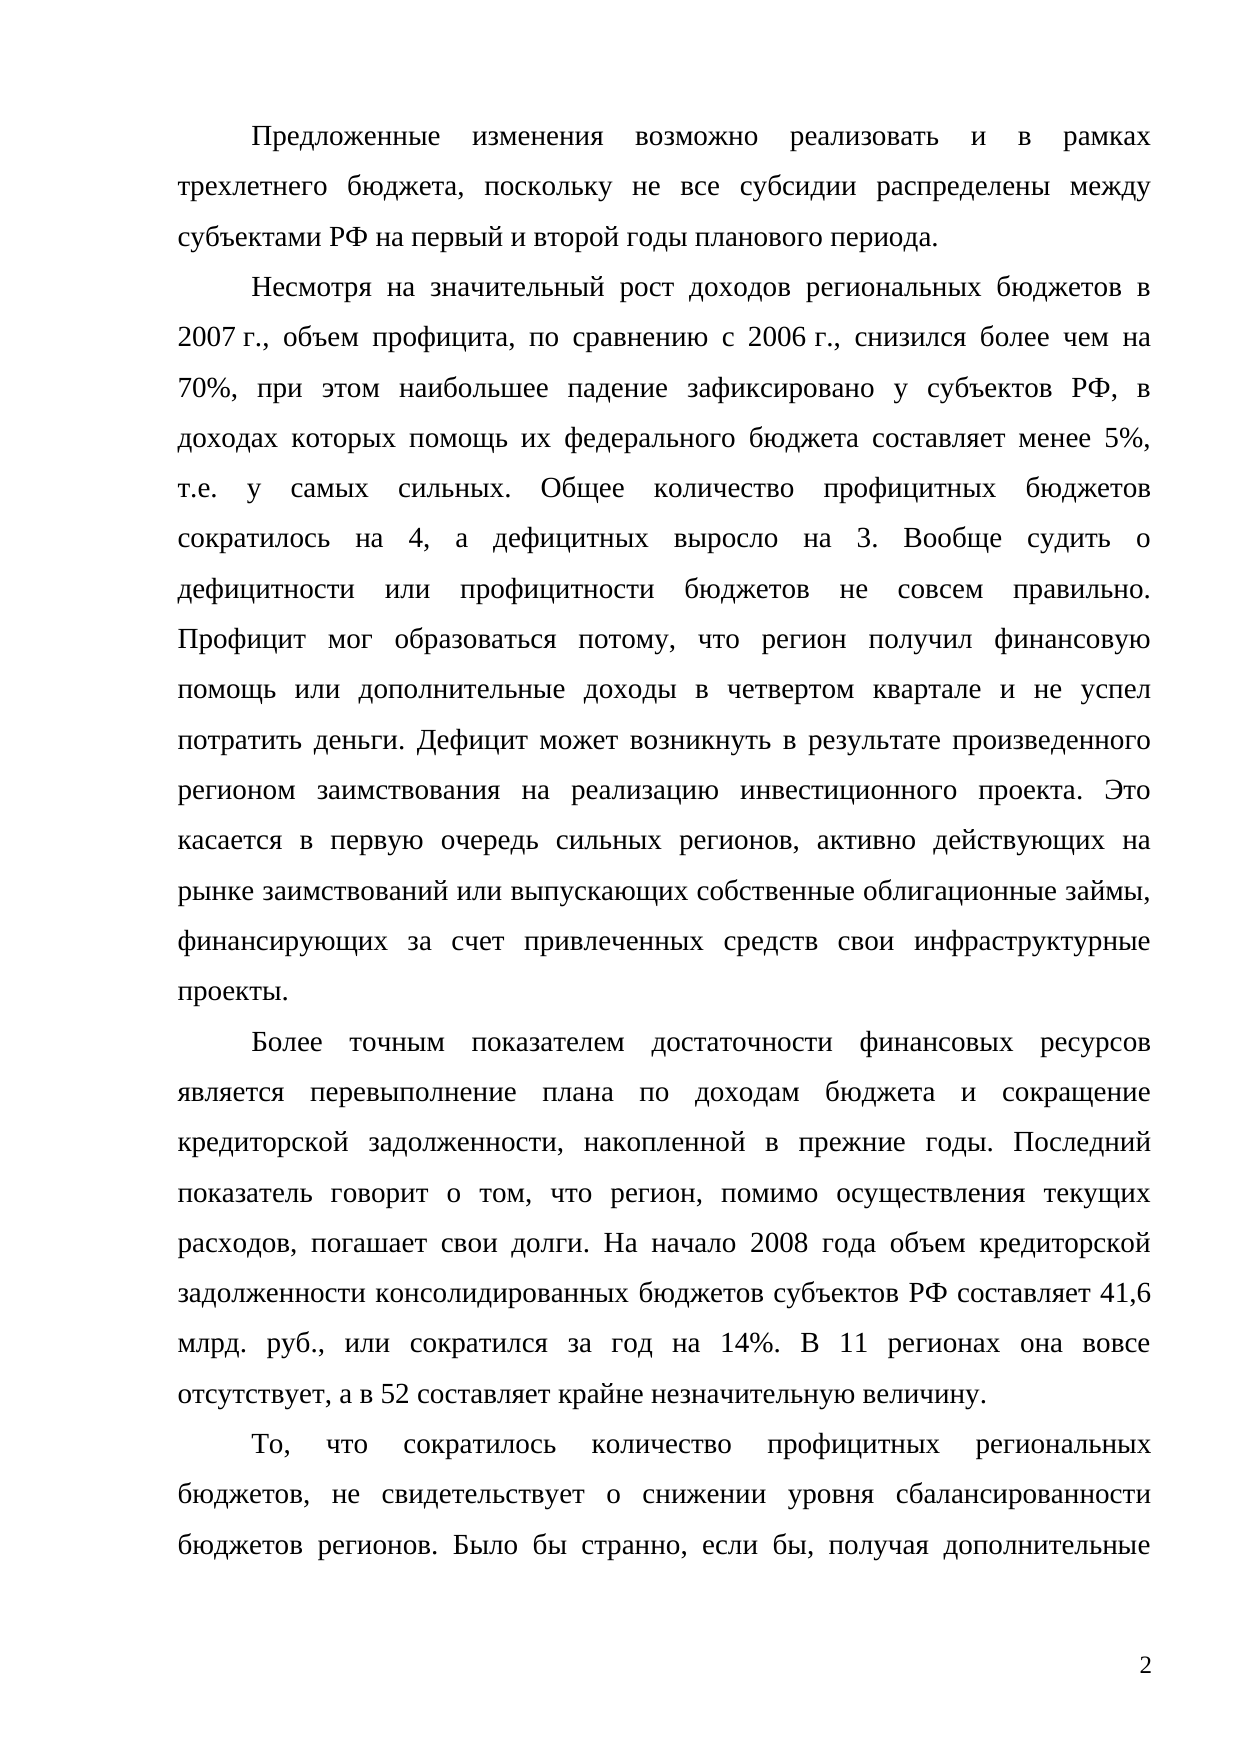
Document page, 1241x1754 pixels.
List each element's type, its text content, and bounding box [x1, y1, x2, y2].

text Предложенные изменения возможно реализовать и в рамках трехлетнего бюджета, поскольку не все субсидии распределены между субъектами РФ на первый и второй годы планового периода. [177, 118, 1152, 252]
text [177, 1426, 1152, 1560]
text Несмотря на значительный рост доходов региональных бюджетов в 2007 г., объем профицита, по сравнению с 2006 г., снизился более чем на 70%, при этом наибольшее падение зафиксировано у субъектов РФ, в доходах которых помощь их федерального бюджета составляет менее 5%, т.е. у самых сильных. Общее количество профицитных бюджетов сократилось на 4, а дефицитных выросло на 3. Вообще судить о дефицитности или профицитности бюджетов не совсем правильно. Профицит мог образоваться потому, что регион получил финансовую помощь или дополнительные доходы в четвертом квартале и не успел потратить деньги. Дефицит может возникнуть в результате произведенного регионом заимствования на реализацию инвестиционного проекта. Это касается в первую очередь сильных регионов, активно действующих на рынке заимствований или выпускающих собственные облигационные займы, финансирующих за счет привлеченных средств свои инфраструктурные проекты. [177, 269, 1152, 1007]
text Более точным показателем достаточности финансовых ресурсов является перевыполнение плана по доходам бюджета и сокращение кредиторской задолженности, накопленной в прежние годы. Последний показатель говорит о том, что регион, помимо осуществления текущих расходов, погашает свои долги. На начало 2008 года объем кредиторской задолженности консолидированных бюджетов субъектов РФ составляет 41,6 млрд. руб., или сократился за год на 14%. В 11 регионах она вовсе отсутствует, а в 52 составляет крайне незначительную величину. [177, 1024, 1152, 1409]
